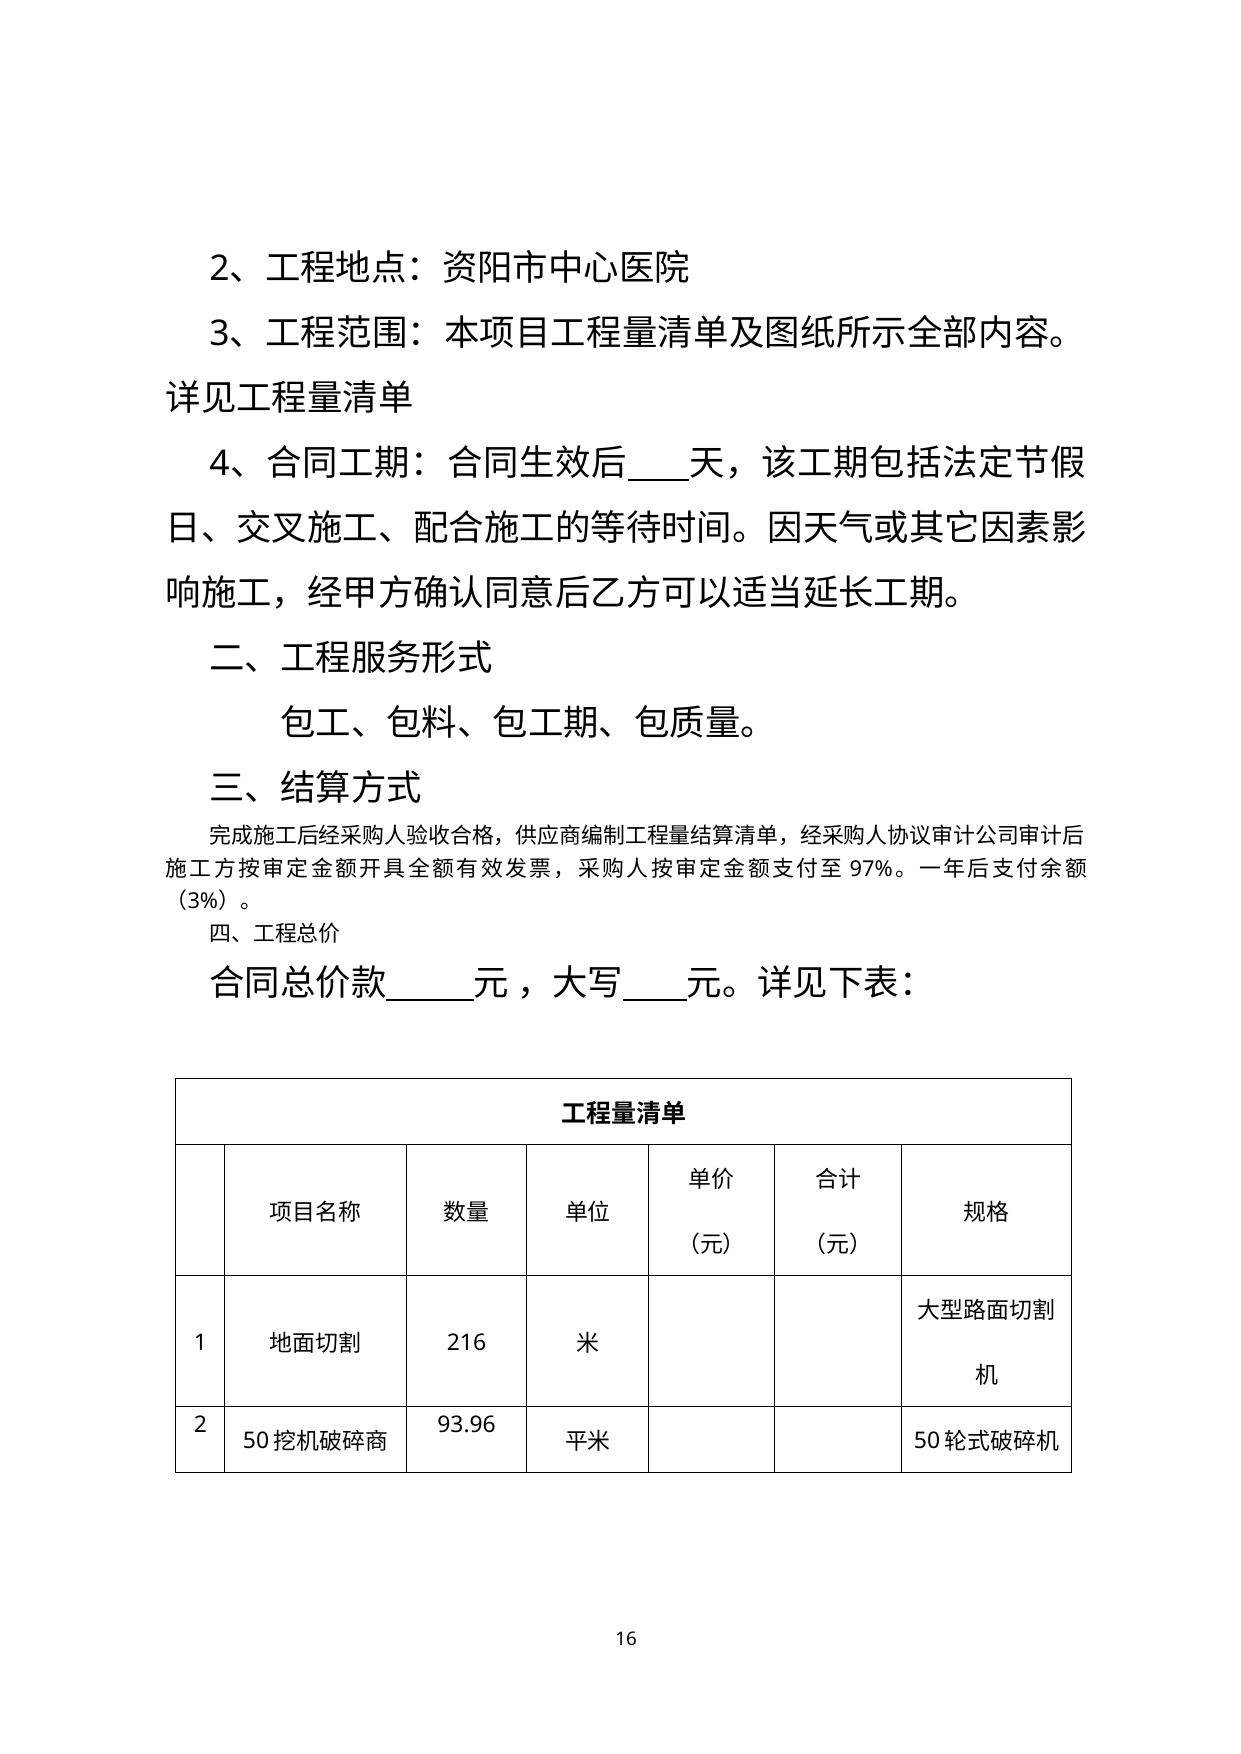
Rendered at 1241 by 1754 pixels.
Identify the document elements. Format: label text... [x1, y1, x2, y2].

text 合同总价款 元 ，大写 元。详见下表： [165, 948, 1087, 1013]
text 三、结算方式 [165, 753, 1087, 818]
table_cell 单价（元） [649, 1145, 774, 1275]
table_cell 大型路面切割机 [902, 1276, 1071, 1406]
table_cell 单位 [527, 1145, 648, 1275]
table_header 工程量清单 [176, 1079, 1071, 1144]
table_cell 合计（元） [775, 1145, 901, 1275]
text 完成施工后经采购人验收合格，供应商编制工程量结算清单，经采购人协议审计公司审计后施工方按审定金额开具全额有效发票，采购人按审定金额支付至97%。一年后支付余额（3%）。 [165, 818, 1087, 915]
table_cell 平米 [527, 1407, 648, 1472]
table_cell [775, 1407, 901, 1472]
table_cell 米 [527, 1276, 648, 1406]
table_cell 50轮式破碎机 [902, 1407, 1071, 1472]
list 3、工程范围：本项目工程量清单及图纸所示全部内容。详见工程量清单 [165, 298, 1087, 428]
table_cell [775, 1276, 901, 1406]
text 二、工程服务形式 [165, 623, 1087, 688]
table_cell 项目名称 [225, 1145, 406, 1275]
table_cell 216 [407, 1276, 526, 1406]
table_cell 2 [176, 1407, 224, 1472]
table_cell 50挖机破碎商混地面 [225, 1407, 406, 1472]
table_cell [649, 1276, 774, 1406]
text 四、工程总价 [165, 915, 1087, 948]
table_cell 规格 [902, 1145, 1071, 1275]
table_cell 93.96 [407, 1407, 526, 1472]
text 包工、包料、包工期、包质量。 [165, 688, 1087, 753]
text 2、工程地点：资阳市中心医院 [165, 233, 1087, 298]
list 4、合同工期：合同生效后 天，该工期包括法定节假日、交叉施工、配合施工的等待时间。因天气或其它因素影响施工，经甲方确认同意后乙方可以适当延长工期。 [165, 428, 1087, 623]
table_cell [176, 1145, 224, 1275]
table_cell 地面切割 [225, 1276, 406, 1406]
table_cell [649, 1407, 774, 1472]
table_cell 1 [176, 1276, 224, 1406]
table_cell 数量 [407, 1145, 526, 1275]
